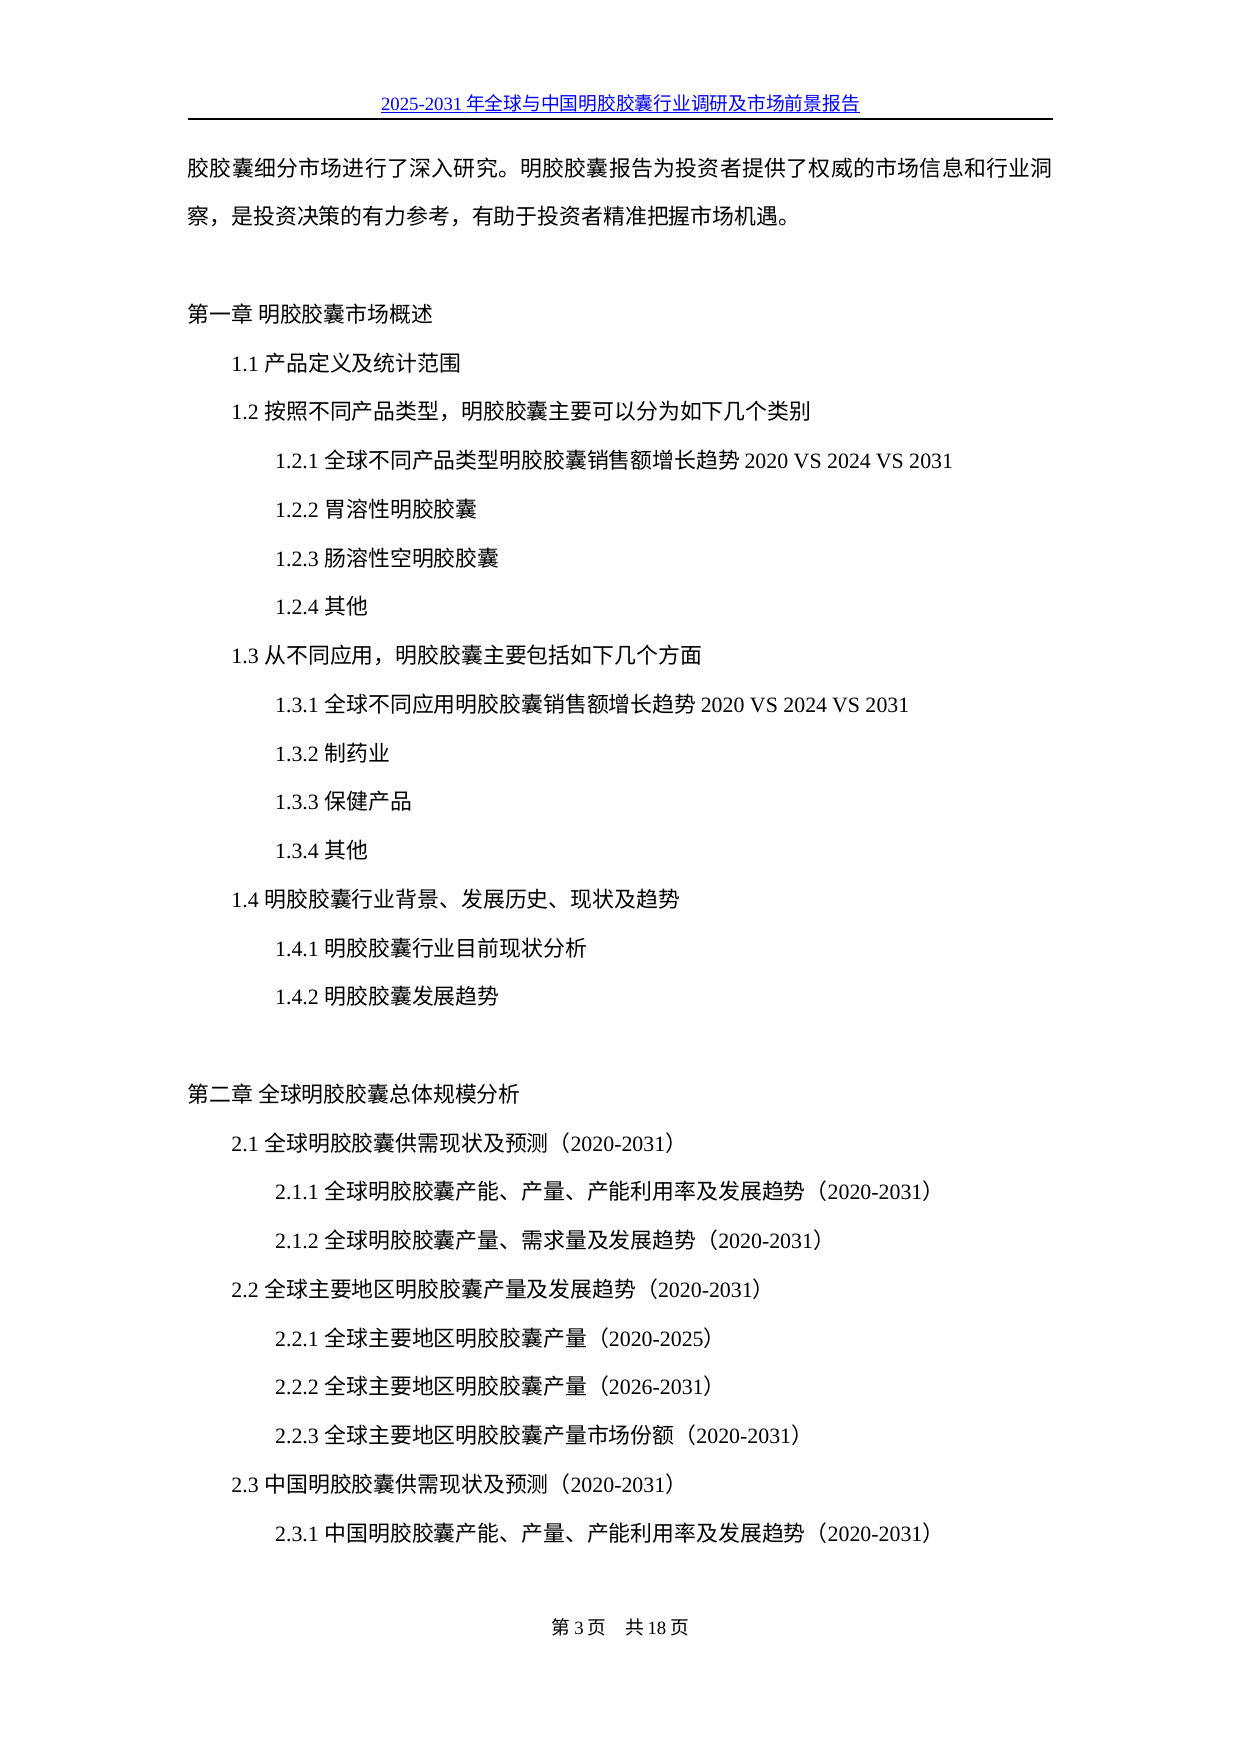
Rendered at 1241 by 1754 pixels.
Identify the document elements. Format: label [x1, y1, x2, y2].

text [187, 150, 1053, 1548]
